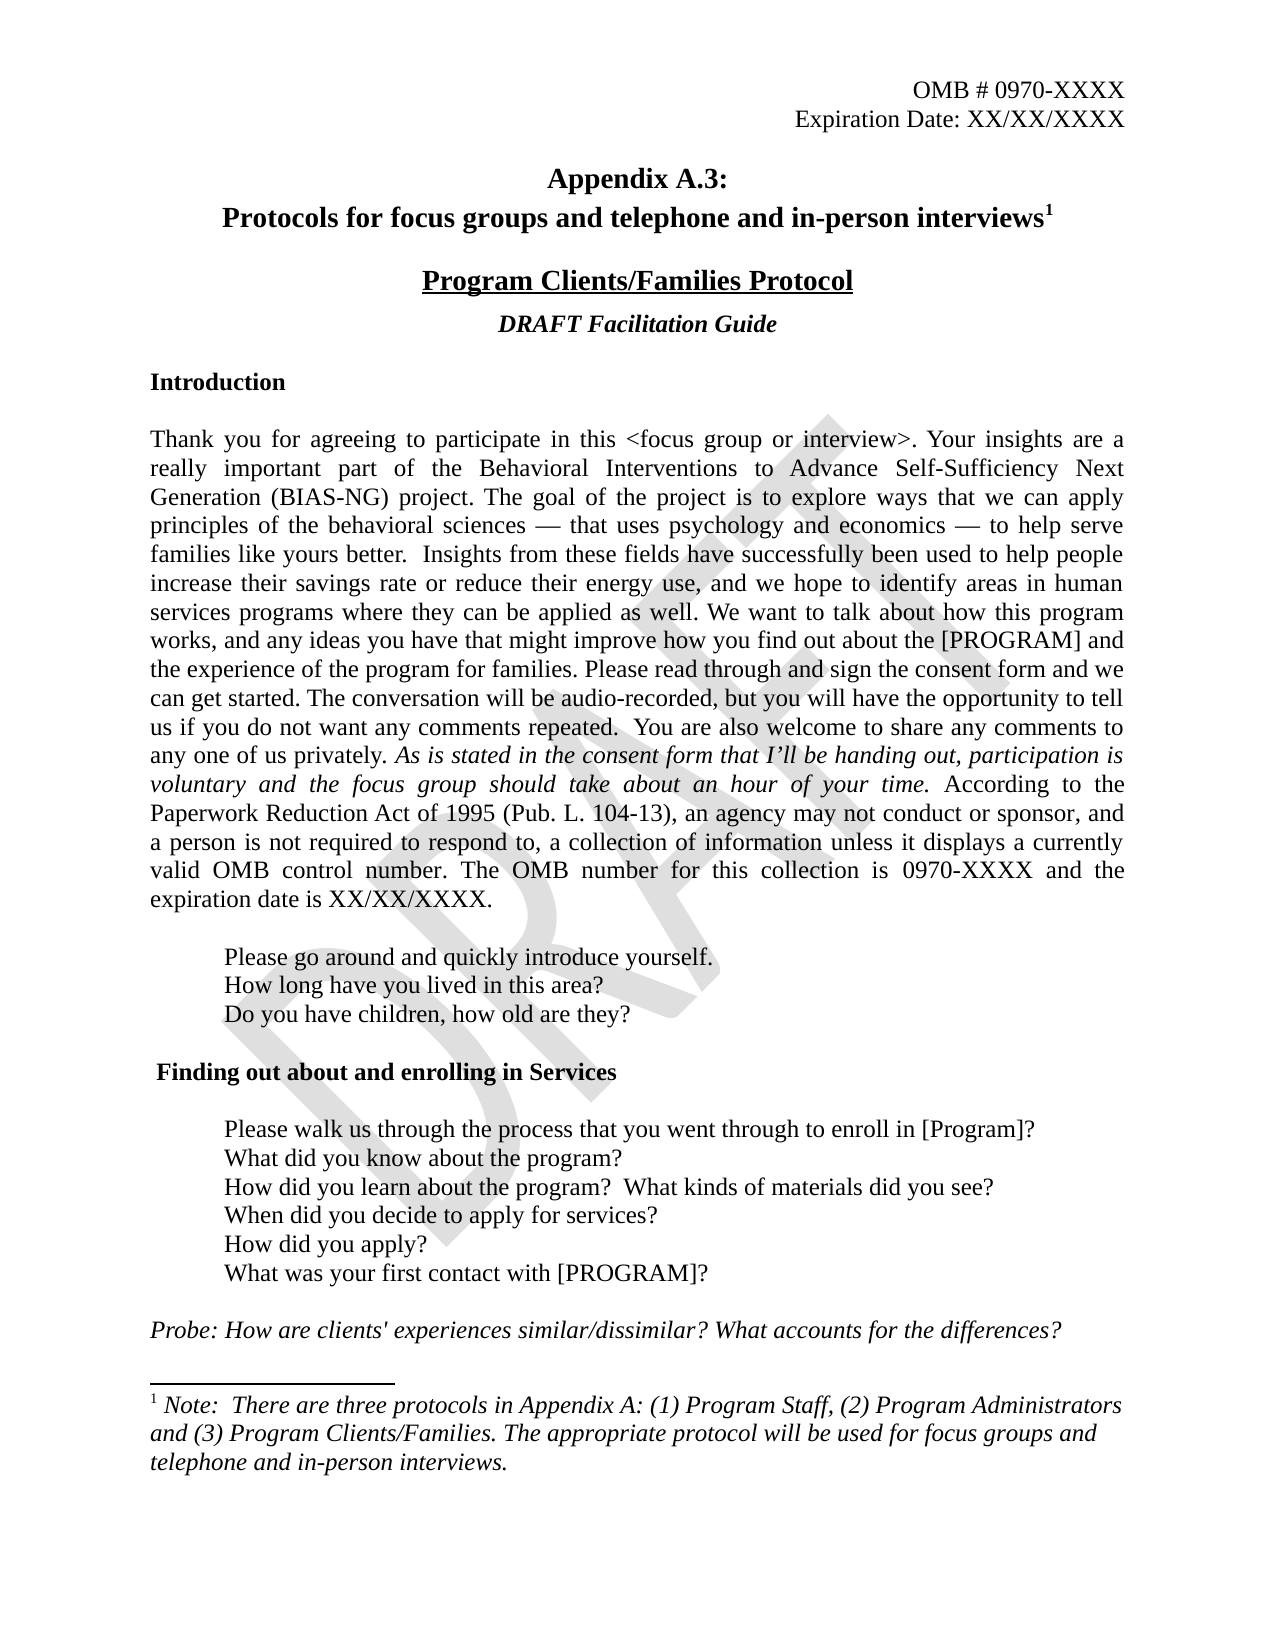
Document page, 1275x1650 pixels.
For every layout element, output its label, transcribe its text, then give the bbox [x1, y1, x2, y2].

text Probe: How are clients' experiences similar/dissimilar? What accounts for the differences? [150, 1316, 1125, 1344]
text Protocols for focus groups and telephone and in-person interviews [150, 200, 1125, 233]
text Please walk us through the process that you went through to enroll in [Program]? [224, 1114, 1125, 1143]
text Appendix A.3: [150, 161, 1125, 195]
text When did you decide to apply for services? [224, 1201, 1125, 1229]
text What did you know about the program? [224, 1143, 1125, 1172]
text How did you apply? [224, 1229, 1125, 1258]
text How did you learn about the program? What kinds of materials did you see? [224, 1172, 1125, 1201]
text Thank you for agreeing to participate in this <focus group or interview>. Your insights are a really important part of the Behavioral Interventions to Advance Self-Sufficiency Next Generation (BIAS-NG) project. The goal of the project is to explore ways that we can apply principles of the behavioral sciences — that uses psychology and economics — to help serve families like yours better. Insights from these fields have successfully been used to help people increase their savings rate or reduce their energy use, and we hope to identify areas in human services programs where they can be applied as well. We want to talk about how this program works, and any ideas you have that might improve how you find out about the [PROGRAM] and the experience of the program for families. Please read through and sign the consent form and we can get started. The conversation will be audio-recorded, but you will have the opportunity to tell us if you do not want any comments repeated. You are also welcome to share any comments to any one of us privately. As is stated in the consent form that I’ll be handing out, participation is voluntary and the focus group should take about an hour of your time. According to the Paperwork Reduction Act of 1995 (Pub. L. 104-13), an agency may not conduct or sponsor, and a person is not required to respond to, a collection of information unless it displays a currently valid OMB control number. The OMB number for this collection is 0970-XXXX and the expiration date is XX/XX/XXXX. [150, 424, 1125, 913]
text DRAFT Facilitation Guide [150, 309, 1125, 338]
text Introduction [150, 367, 1125, 396]
text How long have you lived in this area? [224, 971, 1125, 999]
text Finding out about and enrolling in Services [150, 1057, 1125, 1086]
subtitle Program Clients/Families Protocol [150, 263, 1125, 297]
text Do you have children, how old are they? [224, 999, 1125, 1028]
text Please go around and quickly introduce yourself. [224, 942, 1125, 971]
text What was your first contact with [PROGRAM]? [224, 1258, 1125, 1287]
